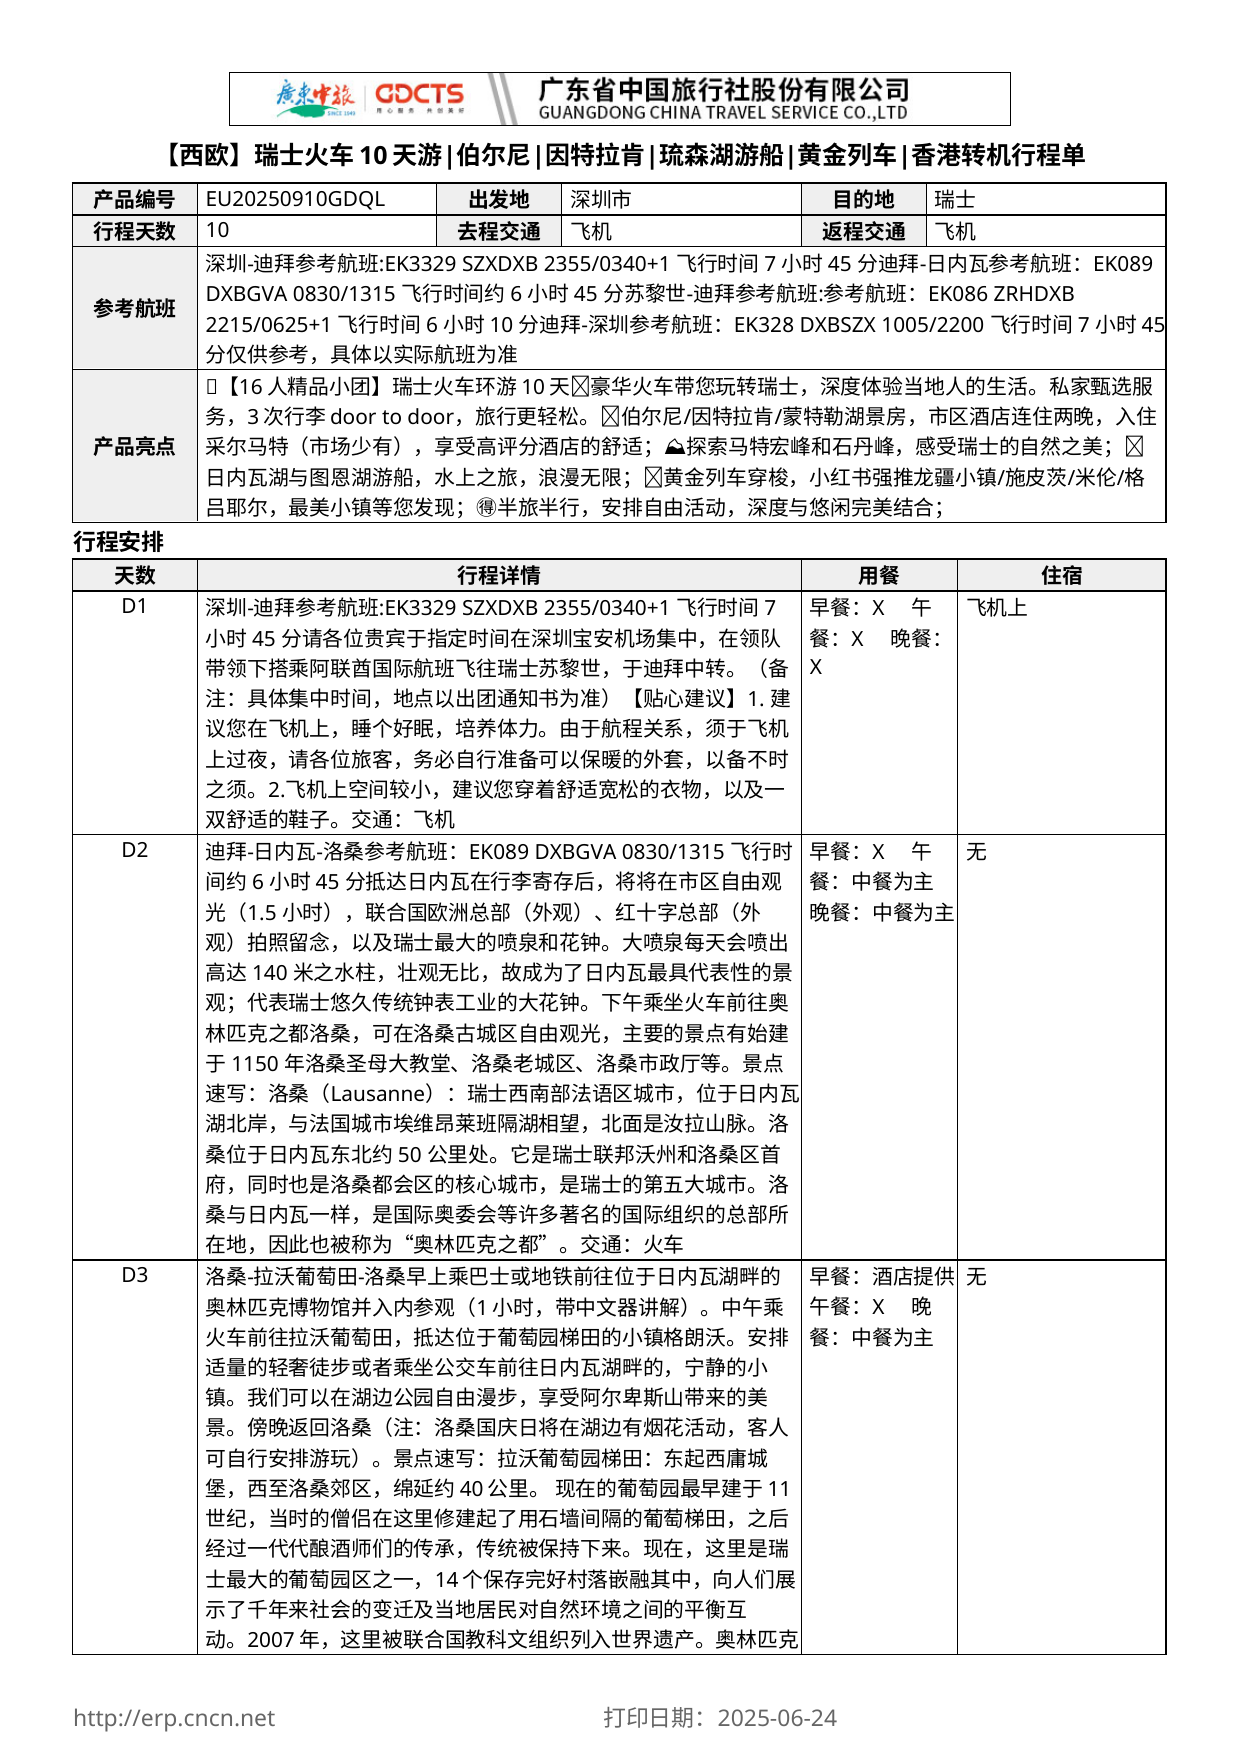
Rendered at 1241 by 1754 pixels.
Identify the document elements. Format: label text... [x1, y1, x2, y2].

table_cell 迪拜-日内瓦-洛桑 [198, 835, 801, 1259]
table_cell 早餐：X 午餐：中餐为主 晚餐：中餐为主 [802, 835, 957, 1259]
table_header 行程详情 [198, 560, 801, 590]
table_cell D3 [73, 1261, 197, 1654]
table_header 住宿 [958, 560, 1165, 590]
table_header 产品编号 [73, 184, 197, 214]
table_cell 产品亮点 [73, 370, 197, 521]
table_cell 行程天数 [73, 216, 197, 246]
table_cell 🔥【16人精品小团】瑞士火车环游10天 [198, 370, 1165, 521]
table_header 瑞士 [927, 184, 1165, 214]
table_cell 飞机 [562, 216, 801, 246]
table_cell D1 [73, 592, 197, 834]
text 行程安排 [73, 524, 1167, 557]
table_cell 深圳-迪拜 [198, 592, 801, 834]
table_cell 去程交通 [437, 216, 561, 246]
table_header 天数 [73, 560, 197, 590]
table_cell 返程交通 [802, 216, 926, 246]
table_cell 10 [198, 216, 436, 246]
table_cell 无 [958, 835, 1165, 1259]
table_header 目的地 [802, 184, 926, 214]
table_cell 早餐：X 午餐：X 晚餐：X [802, 592, 957, 834]
table_cell 洛桑-拉沃葡萄田-洛桑 [198, 1261, 801, 1654]
table_header 出发地 [437, 184, 561, 214]
text 【西欧】瑞士火车10天游|伯尔尼|因特拉肯|琉森湖游船|黄金列车|香港转机行程单 [73, 136, 1167, 172]
table_cell 飞机 [927, 216, 1165, 246]
table_cell 参考航班 [73, 247, 197, 368]
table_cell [802, 1261, 957, 1654]
table_cell 深圳-迪拜参考航班:EK3329 SZXDXB 2355/0340+1 飞行时间 7 小时 45 分 [198, 247, 1165, 368]
table_header EU20250910GDQL [198, 184, 436, 214]
table_cell 无 [958, 1261, 1165, 1654]
table_header 深圳市 [562, 184, 801, 214]
table_header 用餐 [802, 560, 957, 590]
table_cell D2 [73, 835, 197, 1259]
table_cell 飞机上 [958, 592, 1165, 834]
picture [230, 73, 1010, 125]
